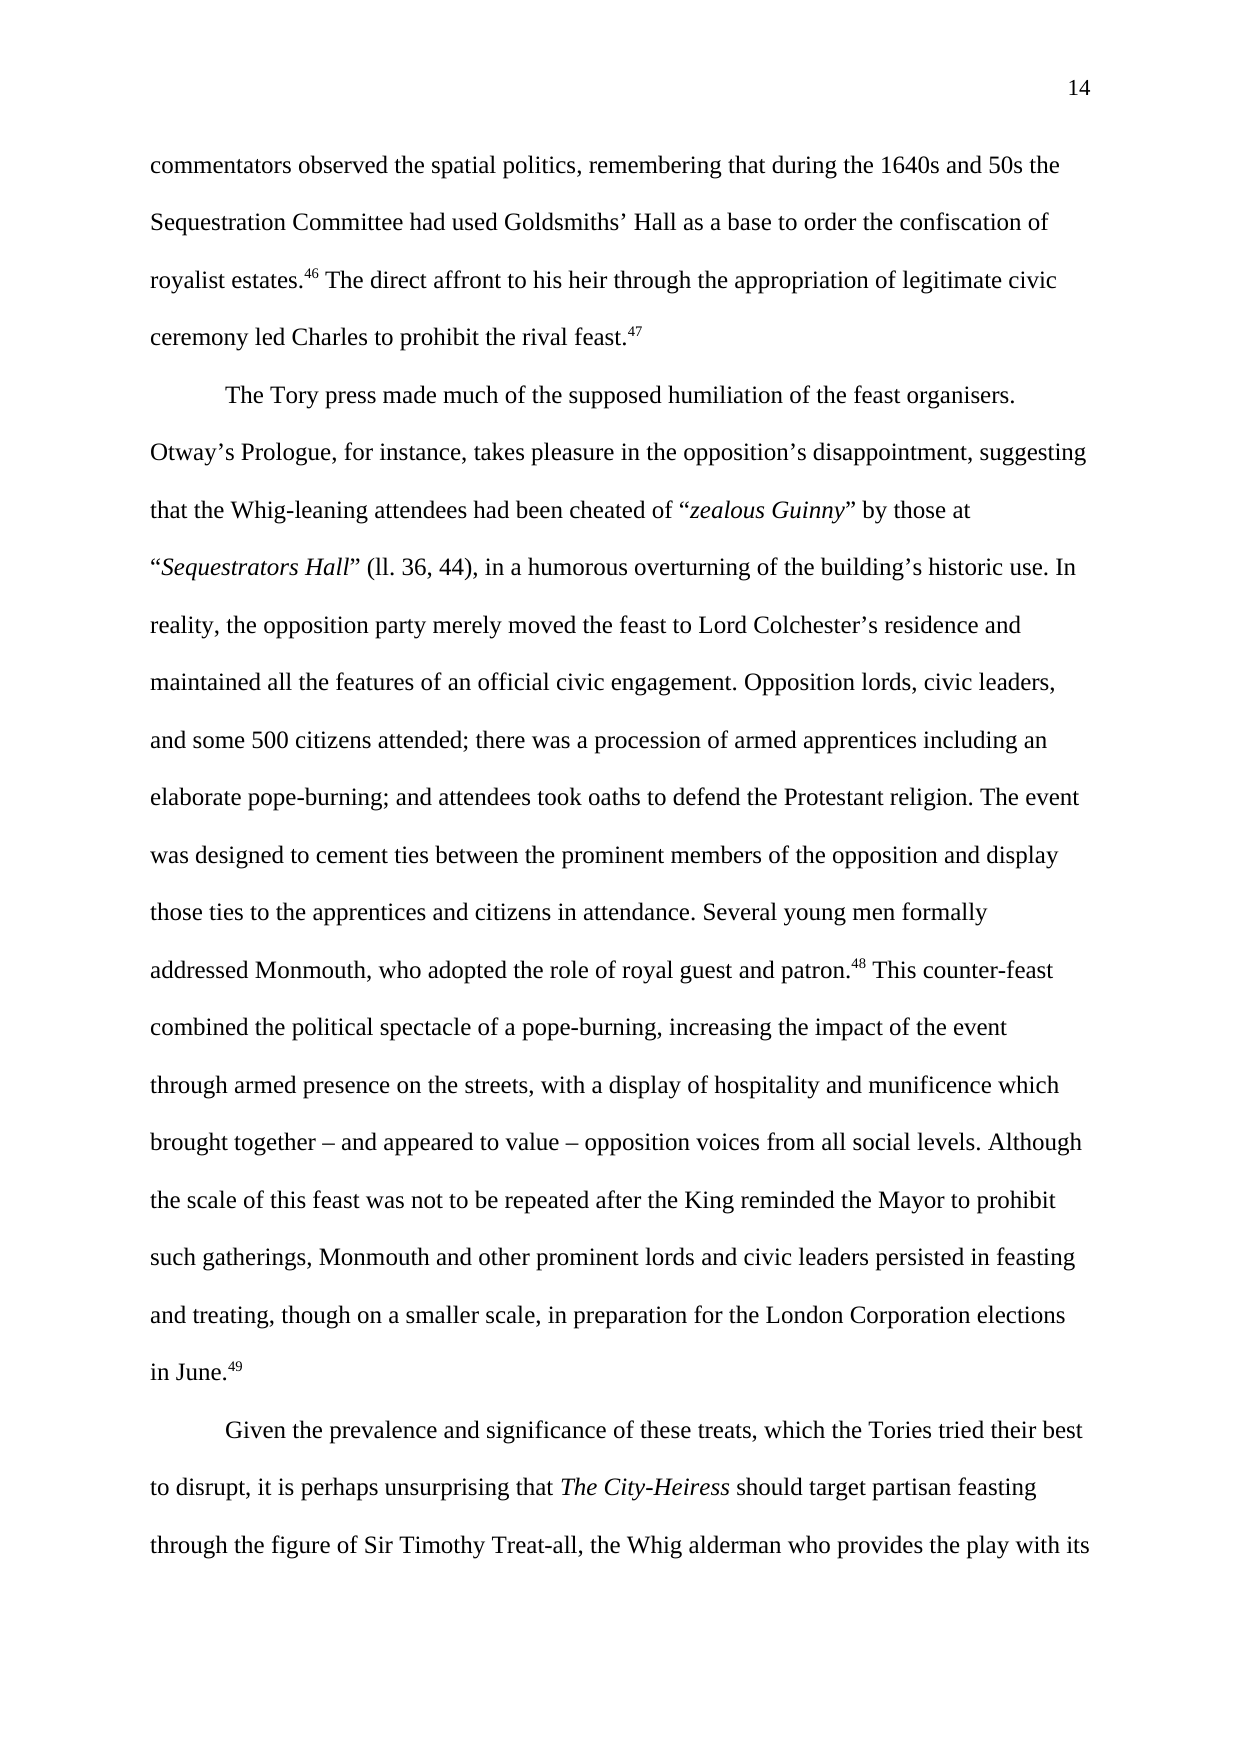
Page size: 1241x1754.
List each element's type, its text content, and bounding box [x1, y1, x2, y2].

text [150, 1415, 1090, 1559]
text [150, 150, 1090, 351]
text The Tory press made much of the supposed humiliation of the feast organisers. Otway’s Prologue, for instance, takes pleasure in the opposition’s disappointment, suggesting that the Whig-leaning attendees had been cheated of “zealous Guinny” by those at “Sequestrators Hall” (ll. 36, 44), in a humorous overturning of the building’s historic use. In reality, the opposition party merely moved the feast to Lord Colchester’s residence and maintained all the features of an official civic engagement. Opposition lords, civic leaders, and some 500 citizens attended; there was a procession of armed apprentices including an elaborate pope-burning; and attendees took oaths to defend the Protestant religion. The event was designed to cement ties between the prominent members of the opposition and display those ties to the apprentices and citizens in attendance. Several young men formally addressed Monmouth, who adopted the role of royal guest and patron. This counter-feast combined the political spectacle of a pope-burning, increasing the impact of the event through armed presence on the streets, with a display of hospitality and munificence which brought together – and appeared to value – opposition voices from all social levels. Although the scale of this feast was not to be repeated after the King reminded the Mayor to prohibit such gatherings, Monmouth and other prominent lords and civic leaders persisted in feasting and treating, though on a smaller scale, in preparation for the London Corporation elections in June. [150, 380, 1090, 1386]
